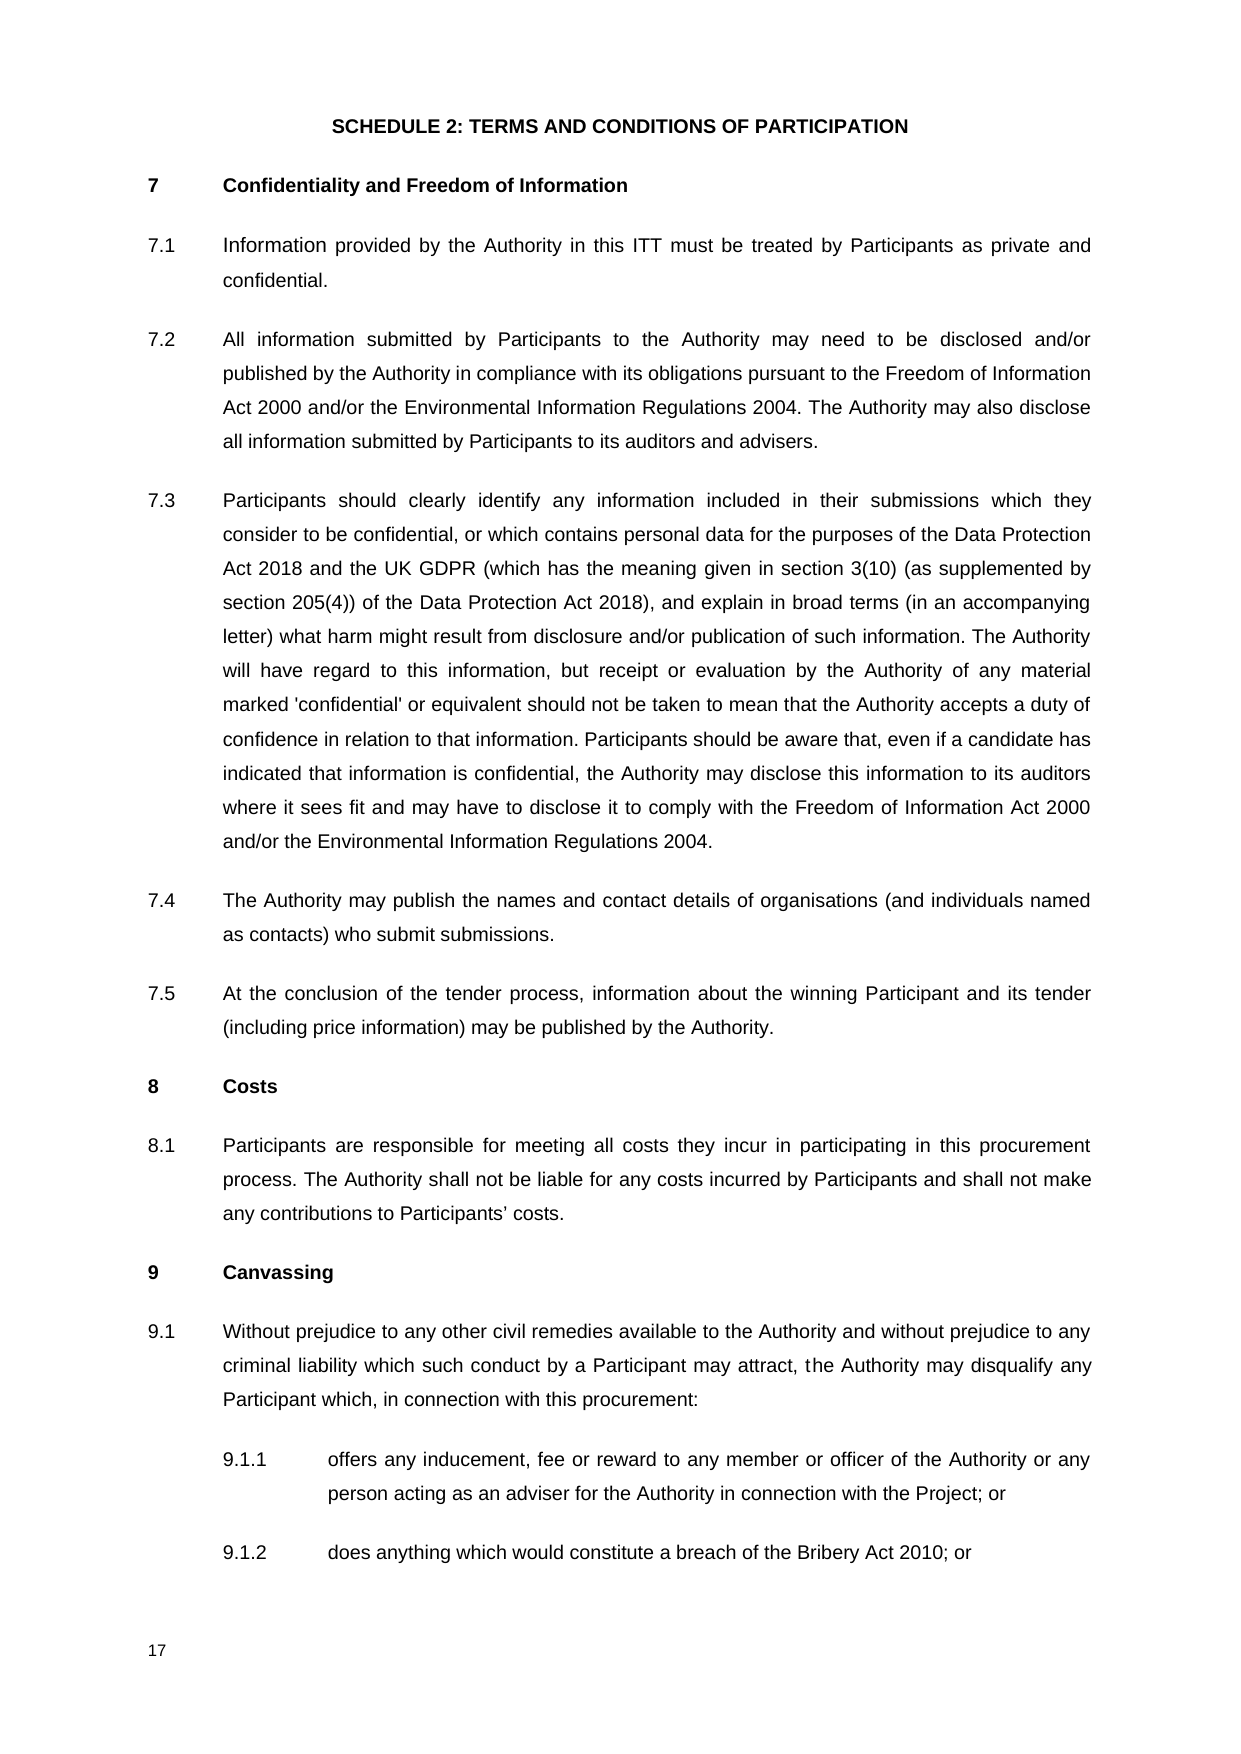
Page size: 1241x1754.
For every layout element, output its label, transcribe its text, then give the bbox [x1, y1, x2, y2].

text Participants are responsible for meeting all costs they incur in participating in this procurement process. The Authority shall not be liable for any costs incurred by Participants and shall not make any contributions to Participants’ costs. [148, 1134, 1092, 1225]
text The Authority may publish the names and contact details of organisations (and individuals named as contacts) who submit submissions. [148, 889, 1092, 945]
text Without prejudice to any other civil remedies available to the Authority and without prejudice to any criminal liability which such conduct by a Participant may attract, the Authority may disqualify any Participant which, in connection with this procurement: [148, 1320, 1092, 1411]
text Information provided by the Authority in this ITT must be treated by Participants as private and confidential. [148, 233, 1092, 291]
text does anything which would constitute a breach of the Bribery Act 2010; or [223, 1541, 1092, 1563]
text Canvassing [148, 1261, 1092, 1284]
text Participants should clearly identify any information included in their submissions which they consider to be confidential, or which contains personal data for the purposes of the Data Protection Act 2018 and the UK GDPR (which has the meaning given in section 3(10) (as supplemented by section 205(4)) of the Data Protection Act 2018), and explain in broad terms (in an accompanying letter) what harm might result from disclosure and/or publication of such information. The Authority will have regard to this information, but receipt or evaluation by the Authority of any material marked 'confidential' or equivalent should not be taken to mean that the Authority accepts a duty of confidence in relation to that information. Participants should be aware that, even if a candidate has indicated that information is confidential, the Authority may disclose this information to its auditors where it sees fit and may have to disclose it to comply with the Freedom of Information Act 2000 and/or the Environmental Information Regulations 2004. [148, 489, 1092, 852]
text At the conclusion of the tender process, information about the winning Participant and its tender (including price information) may be published by the Authority. [148, 982, 1092, 1038]
text Costs [148, 1075, 1092, 1098]
text All information submitted by Participants to the Authority may need to be disclosed and/or published by the Authority in compliance with its obligations pursuant to the Freedom of Information Act 2000 and/or the Environmental Information Regulations 2004. The Authority may also disclose all information submitted by Participants to its auditors and advisers. [148, 328, 1092, 453]
list SCHEDULE 2: TERMS AND CONDITIONS OF PARTICIPATION [148, 115, 1092, 138]
text Confidentiality and Freedom of Information [148, 174, 1092, 197]
text offers any inducement, fee or reward to any member or officer of the Authority or any person acting as an adviser for the Authority in connection with the Project; or [223, 1447, 1092, 1504]
